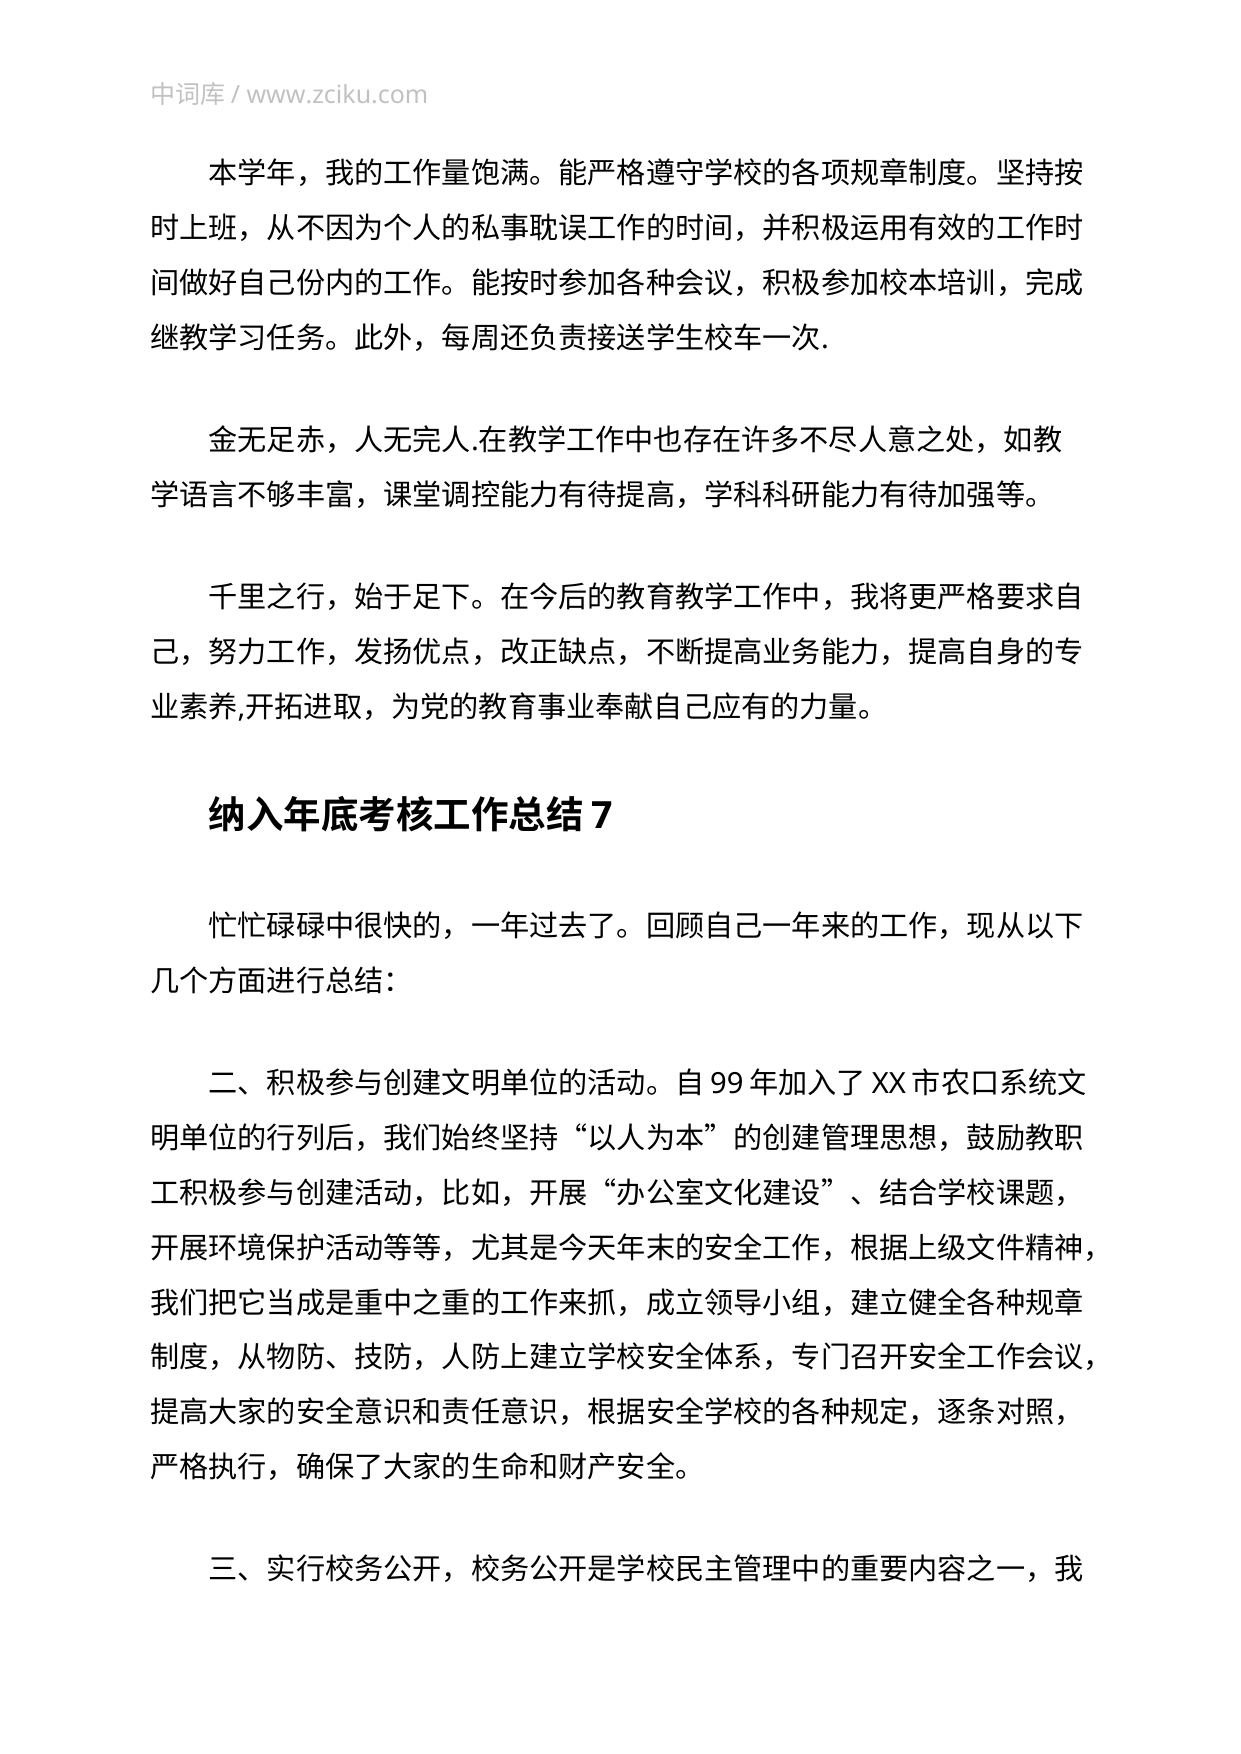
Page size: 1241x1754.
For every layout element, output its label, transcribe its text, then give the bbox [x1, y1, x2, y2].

text 忙忙碌碌中很快的，一年过去了。回顾自己一年来的工作，现从以下几个方面进行总结： [150, 903, 1090, 1000]
text 金无足赤，人无完人.在教学工作中也存在许多不尽人意之处，如教学语言不够丰富，课堂调控能力有待提高，学科科研能力有待加强等。 [150, 417, 1090, 514]
text 纳入年底考核工作总结7 [150, 785, 1090, 840]
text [150, 1546, 1090, 1588]
text 千里之行，始于足下。在今后的教育教学工作中，我将更严格要求自己，努力工作，发扬优点，改正缺点，不断提高业务能力，提高自身的专业素养,开拓进取，为党的教育事业奉献自己应有的力量。 [150, 573, 1090, 726]
text 本学年，我的工作量饱满。能严格遵守学校的各项规章制度。坚持按时上班，从不因为个人的私事耽误工作的时间，并积极运用有效的工作时间做好自己份内的工作。能按时参加各种会议，积极参加校本培训，完成继教学习任务。此外，每周还负责接送学生校车一次. [150, 150, 1090, 357]
text 二、积极参与创建文明单位的活动。自99年加入了XX市农口系统文明单位的行列后，我们始终坚持“以人为本”的创建管理思想，鼓励教职工积极参与创建活动，比如，开展“办公室文化建设”、结合学校课题，开展环境保护活动等等，尤其是今天年末的安全工作，根据上级文件精神，我们把它当成是重中之重的工作来抓，成立领导小组，建立健全各种规章制度，从物防、技防，人防上建立学校安全体系，专门召开安全工作会议，提高大家的安全意识和责任意识，根据安全学校的各种规定，逐条对照，严格执行，确保了大家的生命和财产安全。 [150, 1059, 1090, 1486]
